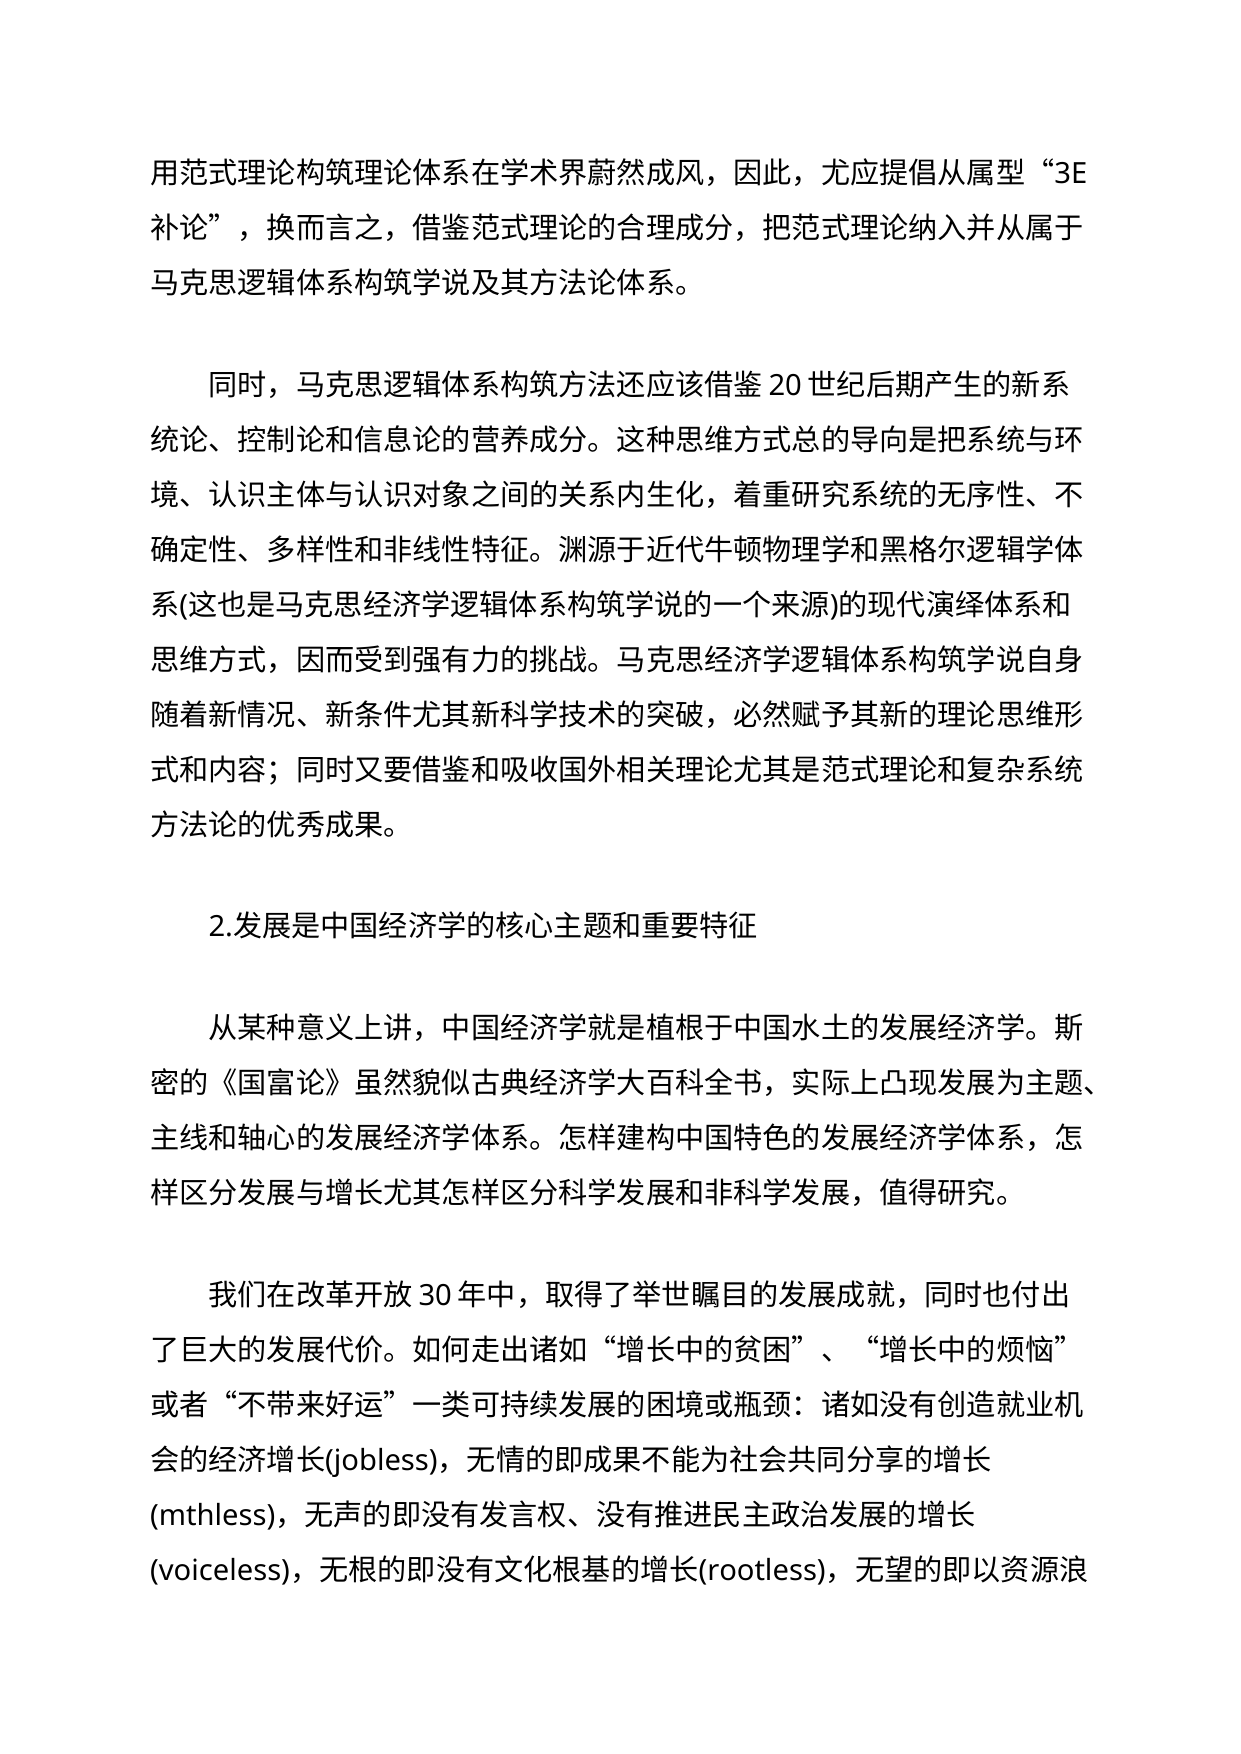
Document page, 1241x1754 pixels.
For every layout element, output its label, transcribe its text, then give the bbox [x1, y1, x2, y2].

text 2.发展是中国经济学的核心主题和重要特征 [150, 903, 1090, 945]
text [150, 150, 1090, 302]
text 同时，马克思逻辑体系构筑方法还应该借鉴20世纪后期产生的新系统论、控制论和信息论的营养成分。这种思维方式总的导向是把系统与环境、认识主体与认识对象之间的关系内生化，着重研究系统的无序性、不确定性、多样性和非线性特征。渊源于近代牛顿物理学和黑格尔逻辑学体系(这也是马克思经济学逻辑体系构筑学说的一个来源)的现代演绎体系和思维方式，因而受到强有力的挑战。马克思经济学逻辑体系构筑学说自身随着新情况、新条件尤其新科学技术的突破，必然赋予其新的理论思维形式和内容；同时又要借鉴和吸收国外相关理论尤其是范式理论和复杂系统方法论的优秀成果。 [150, 362, 1090, 843]
text 从某种意义上讲，中国经济学就是植根于中国水土的发展经济学。斯密的《国富论》虽然貌似古典经济学大百科全书，实际上凸现发展为主题、主线和轴心的发展经济学体系。怎样建构中国特色的发展经济学体系，怎样区分发展与增长尤其怎样区分科学发展和非科学发展，值得研究。 [150, 1005, 1090, 1212]
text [150, 1271, 1090, 1588]
